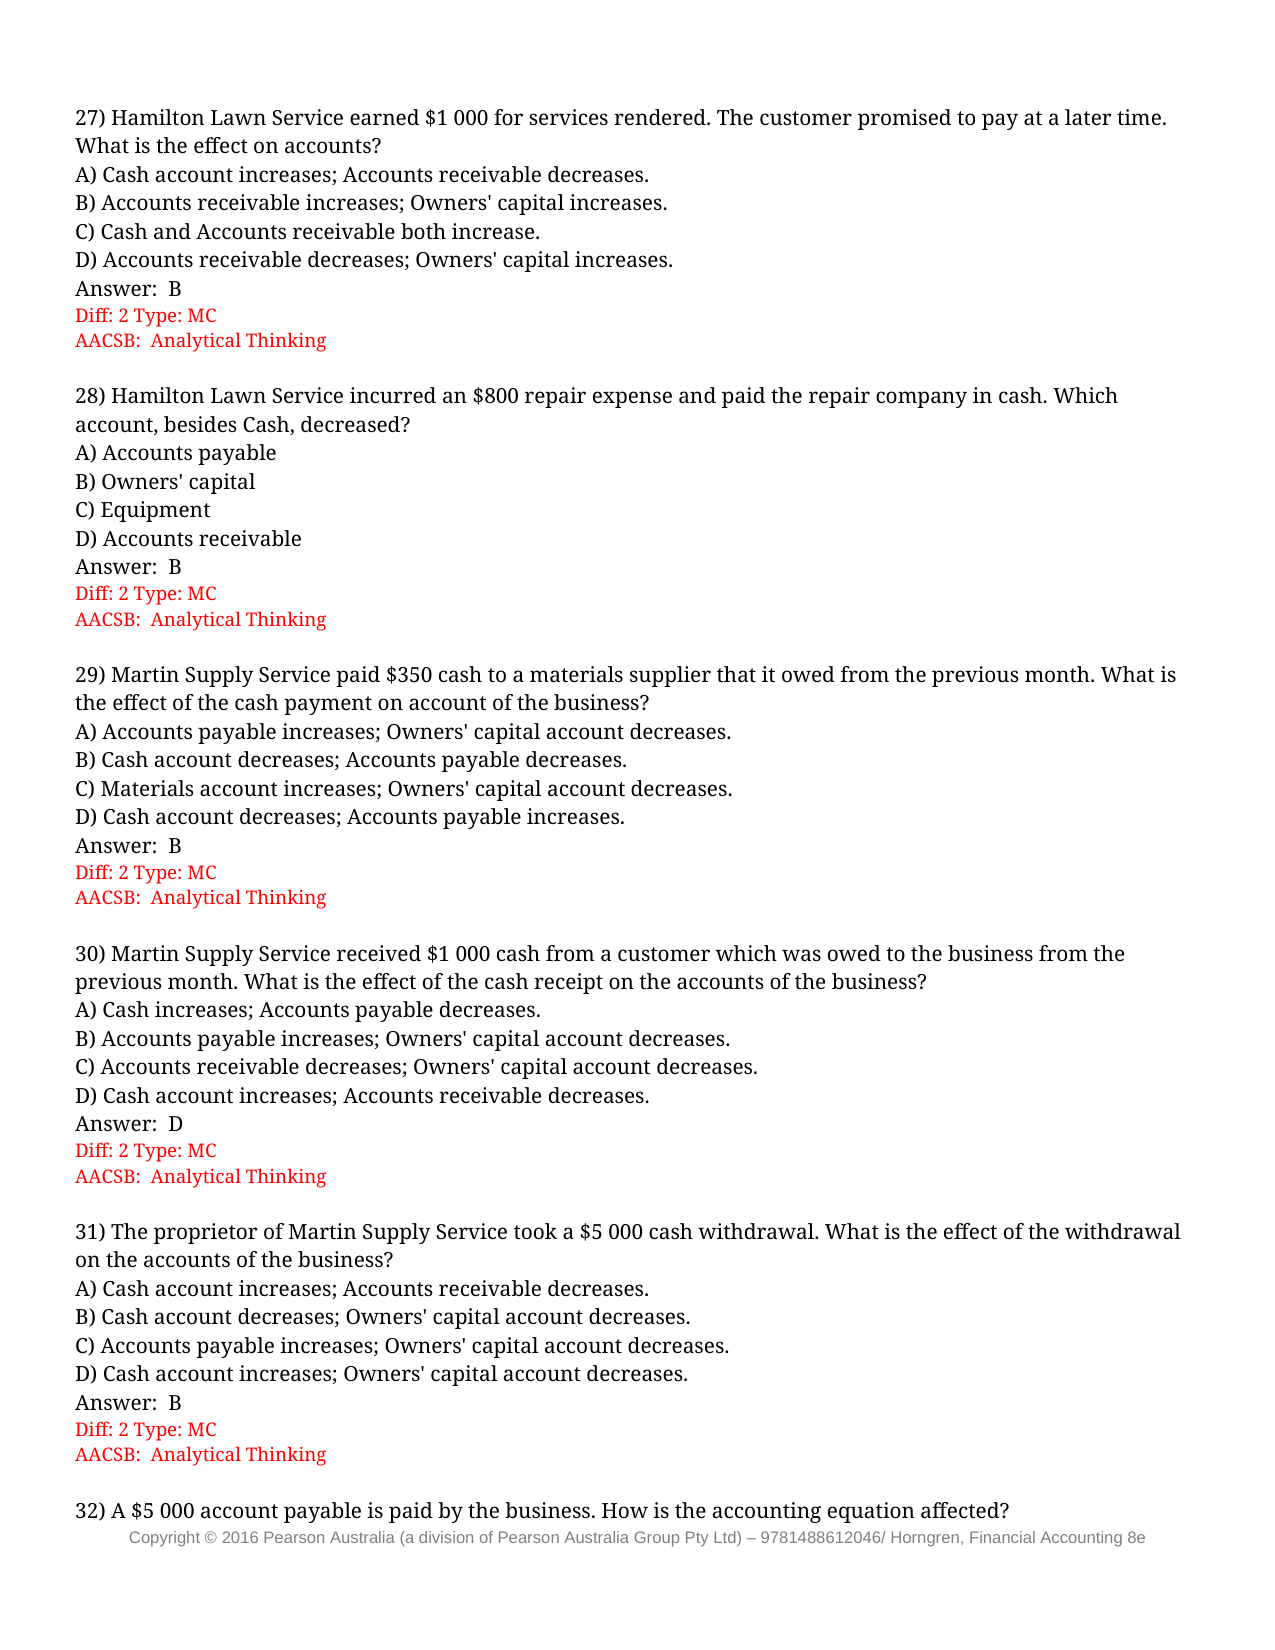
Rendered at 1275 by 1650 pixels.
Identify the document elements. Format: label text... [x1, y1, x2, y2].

text AACSB: Analytical Thinking [75, 606, 1200, 632]
text B) Cash account decreases; Accounts payable decreases. [75, 745, 1200, 774]
text C) Materials account increases; Owners' capital account decreases. [75, 774, 1200, 802]
text Answer: B [75, 274, 1200, 302]
text AACSB: Analytical Thinking [75, 1163, 1200, 1189]
text A) Cash account increases; Accounts receivable decreases. [75, 1274, 1200, 1302]
text Diff: 2 Type: MC [75, 1138, 1200, 1163]
text Diff: 2 Type: MC [75, 1416, 1200, 1442]
text B) Accounts receivable increases; Owners' capital increases. [75, 188, 1200, 217]
text AACSB: Analytical Thinking [75, 1442, 1200, 1467]
text 30) Martin Supply Service received $1 000 cash from a customer which was owed to the business from the previous month. What is the effect of the cash receipt on the accounts of the business? [75, 939, 1200, 996]
text Diff: 2 Type: MC [75, 302, 1200, 328]
text D) Accounts receivable decreases; Owners' capital increases. [75, 245, 1200, 274]
text D) Cash account increases; Owners' capital account decreases. [75, 1359, 1200, 1388]
text Answer: B [75, 1388, 1200, 1416]
text Answer: D [75, 1109, 1200, 1138]
text Diff: 2 Type: MC [75, 581, 1200, 606]
text 32) A $5 000 account payable is paid by the business. How is the accounting equation affected? [75, 1496, 1200, 1524]
text Diff: 2 Type: MC [75, 859, 1200, 885]
text D) Cash account decreases; Accounts payable increases. [75, 802, 1200, 831]
text C) Cash and Accounts receivable both increase. [75, 217, 1200, 245]
text B) Cash account decreases; Owners' capital account decreases. [75, 1302, 1200, 1331]
text B) Accounts payable increases; Owners' capital account decreases. [75, 1024, 1200, 1052]
text 28) Hamilton Lawn Service incurred an $800 repair expense and paid the repair company in cash. Which account, besides Cash, decreased? [75, 382, 1200, 438]
text D) Accounts receivable [75, 524, 1200, 552]
text 27) Hamilton Lawn Service earned $1 000 for services rendered. The customer promised to pay at a later time. What is the effect on accounts? [75, 103, 1200, 160]
text Answer: B [75, 552, 1200, 581]
text B) Owners' capital [75, 467, 1200, 495]
text Answer: B [75, 831, 1200, 859]
text C) Equipment [75, 495, 1200, 524]
text A) Cash increases; Accounts payable decreases. [75, 996, 1200, 1024]
text AACSB: Analytical Thinking [75, 885, 1200, 910]
text 29) Martin Supply Service paid $350 cash to a materials supplier that it owed from the previous month. What is the effect of the cash payment on account of the business? [75, 660, 1200, 717]
text A) Cash account increases; Accounts receivable decreases. [75, 160, 1200, 188]
text C) Accounts payable increases; Owners' capital account decreases. [75, 1331, 1200, 1359]
text A) Accounts payable increases; Owners' capital account decreases. [75, 717, 1200, 745]
text AACSB: Analytical Thinking [75, 328, 1200, 353]
text C) Accounts receivable decreases; Owners' capital account decreases. [75, 1052, 1200, 1081]
text D) Cash account increases; Accounts receivable decreases. [75, 1081, 1200, 1109]
text A) Accounts payable [75, 438, 1200, 467]
text 31) The proprietor of Martin Supply Service took a $5 000 cash withdrawal. What is the effect of the withdrawal on the accounts of the business? [75, 1217, 1200, 1274]
